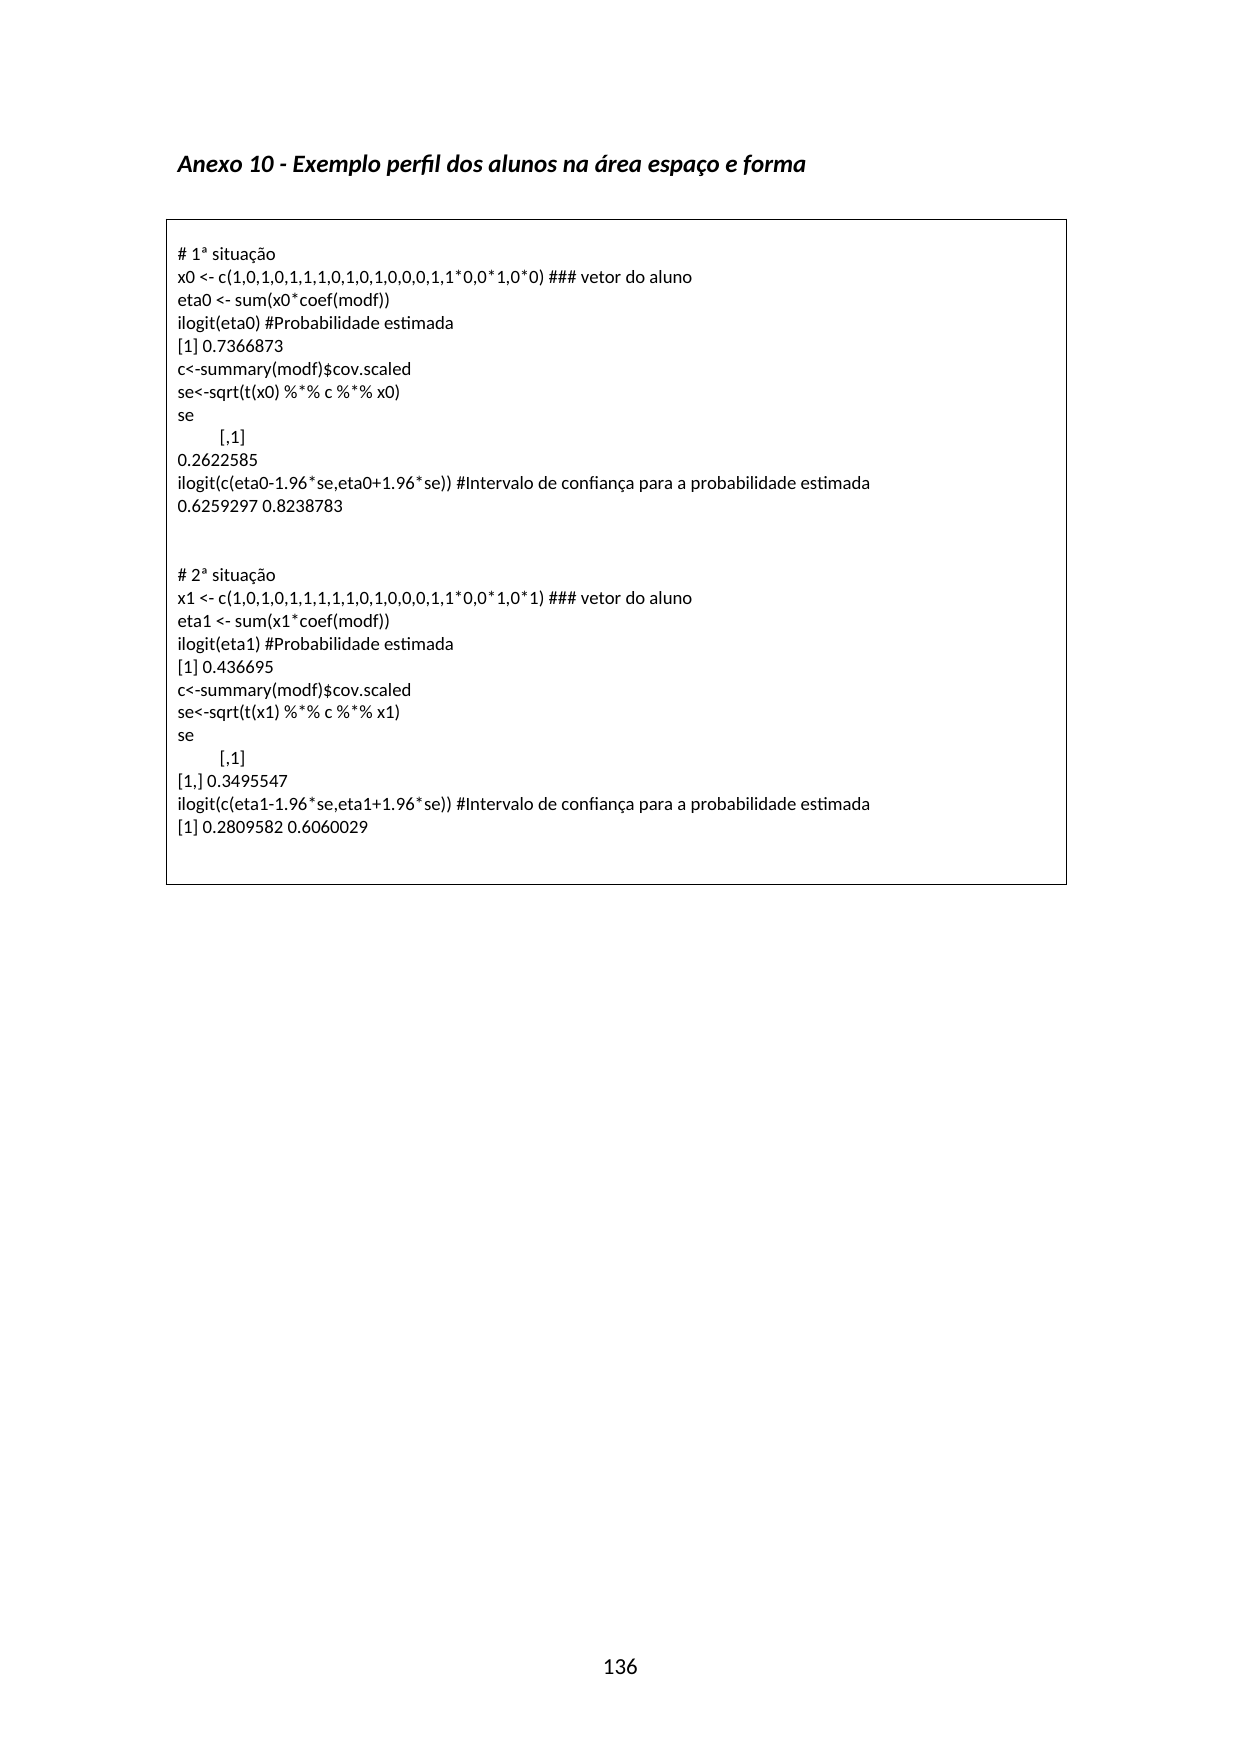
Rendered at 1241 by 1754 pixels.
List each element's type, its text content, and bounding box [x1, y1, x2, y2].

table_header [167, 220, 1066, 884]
text Anexo 10 - Exemplo perfil dos alunos na área espaço e forma [177, 148, 1063, 178]
